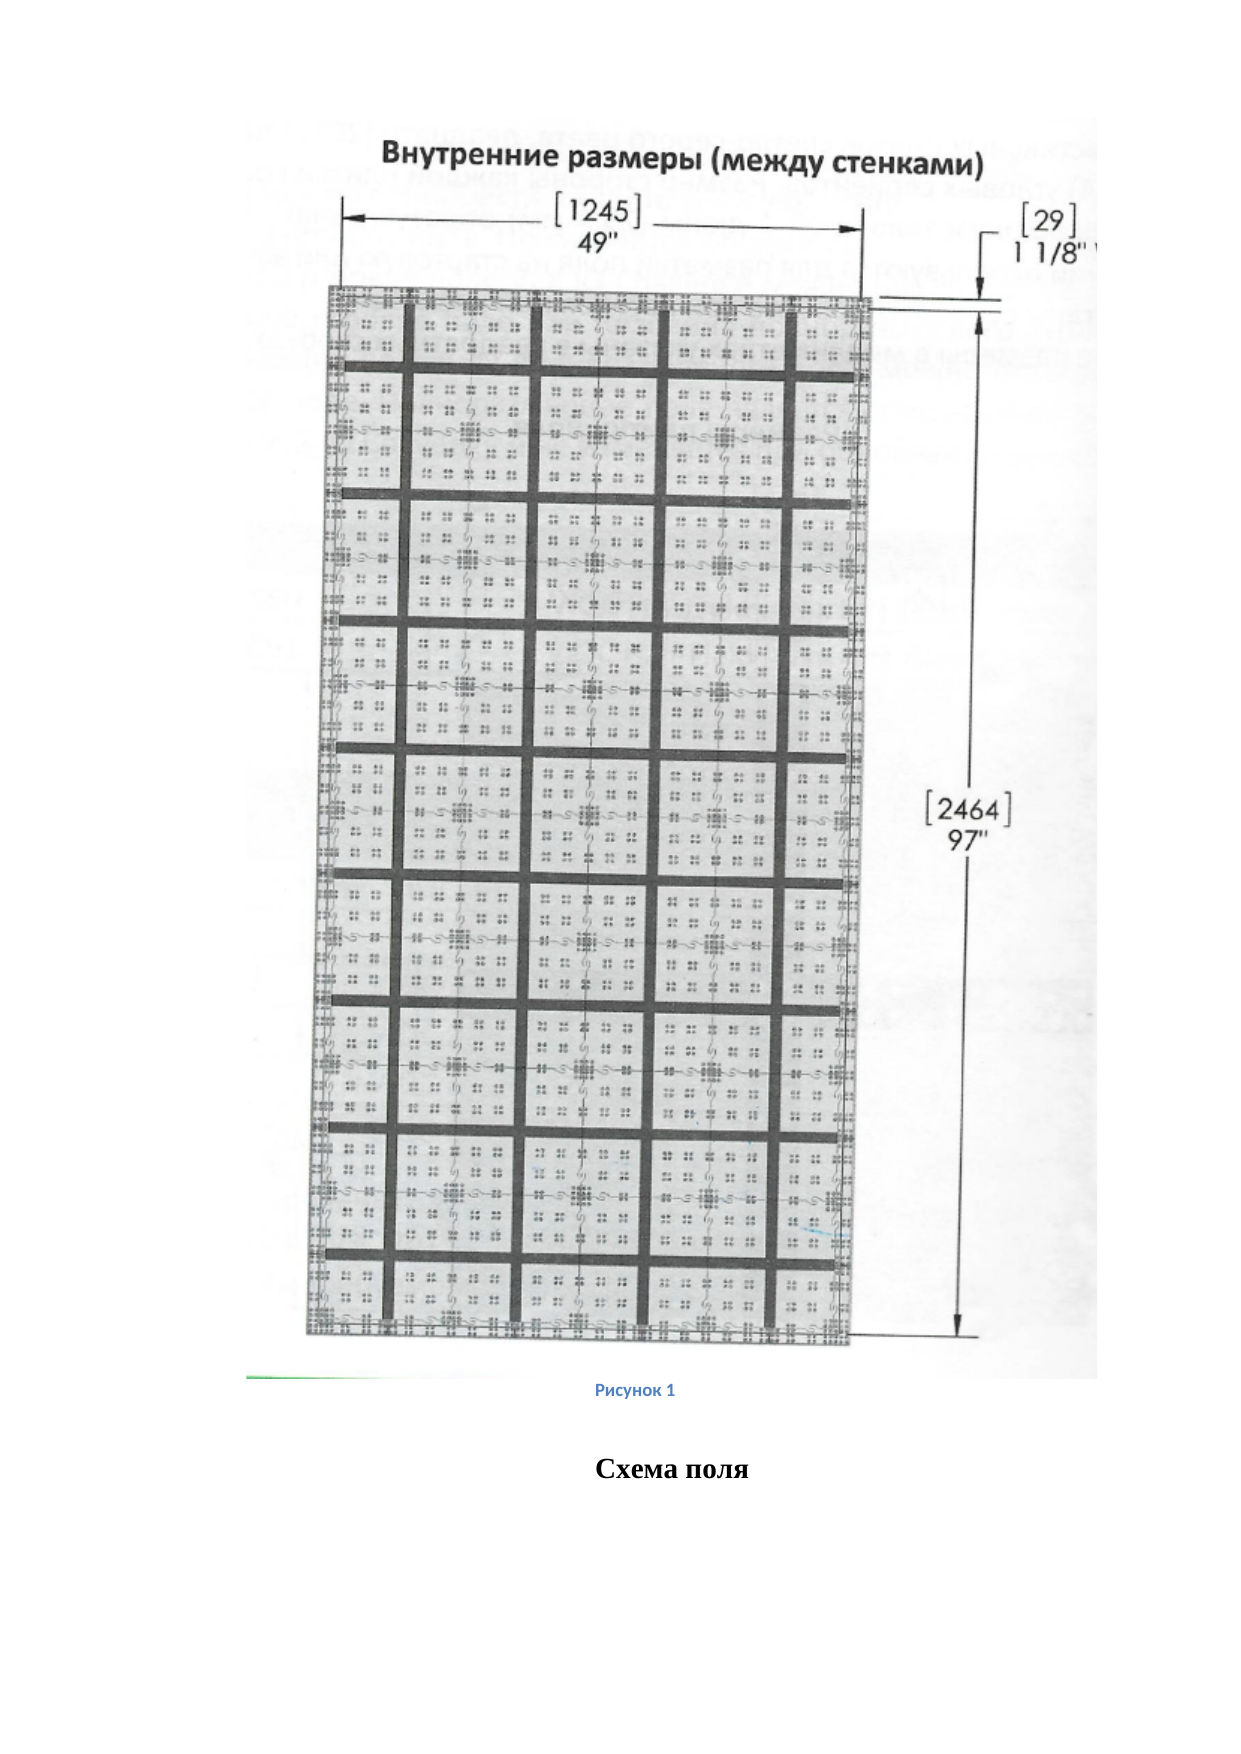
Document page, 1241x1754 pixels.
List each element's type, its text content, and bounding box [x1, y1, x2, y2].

picture [246, 118, 1098, 1379]
text Рисунок 1 [118, 1378, 1152, 1401]
text Схема поля [118, 1451, 1152, 1484]
